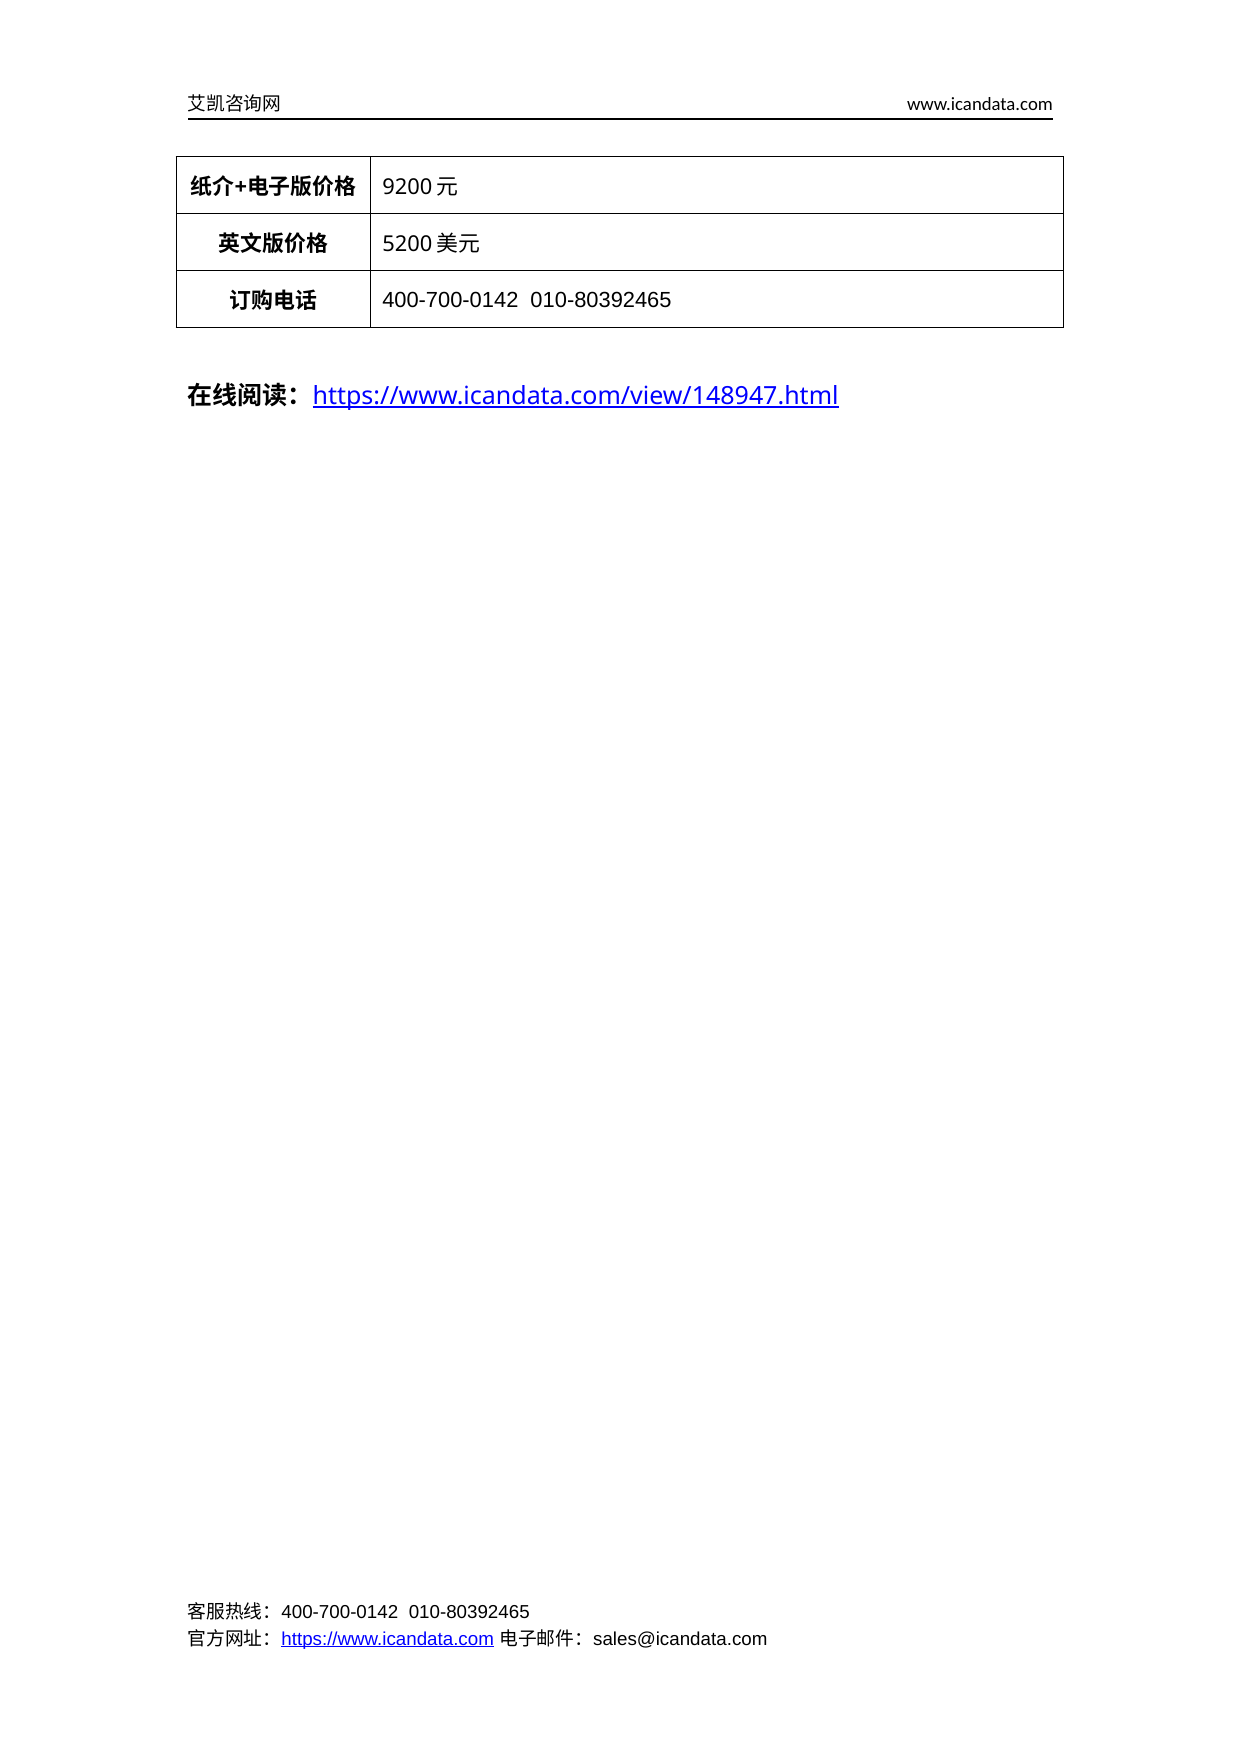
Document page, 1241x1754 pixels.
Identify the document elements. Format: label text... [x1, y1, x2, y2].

table_cell 9200元 [371, 157, 1063, 213]
table_cell 订购电话 [177, 271, 370, 327]
table_cell 5200美元 [371, 214, 1063, 270]
text 在线阅读：https://www.icandata.com/view/148947.html [187, 361, 1053, 426]
table_cell 400-700-0142 010-80392465 [371, 271, 1063, 327]
table_cell 英文版价格 [177, 214, 370, 270]
table_cell 纸介+电子版价格 [177, 157, 370, 213]
